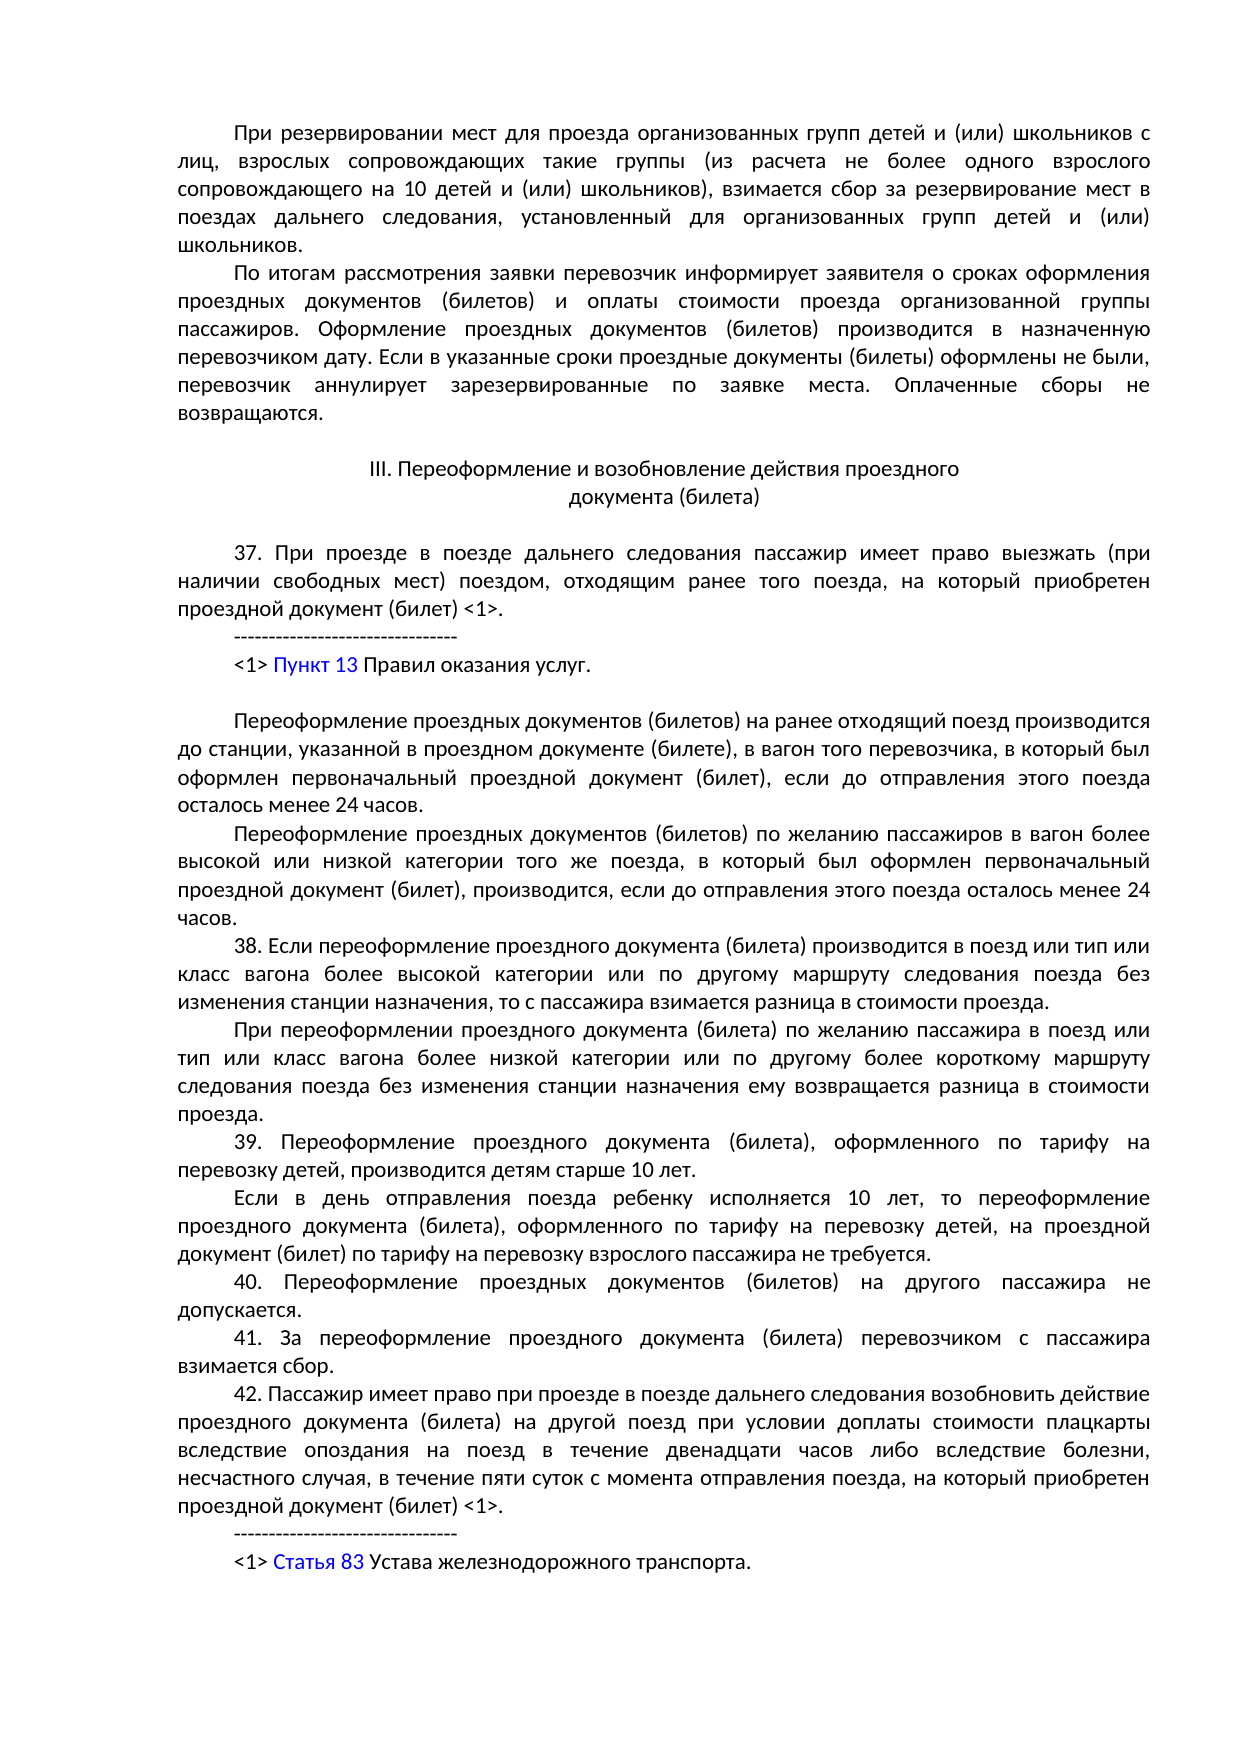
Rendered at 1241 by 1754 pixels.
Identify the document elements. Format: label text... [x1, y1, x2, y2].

text 40. Переоформление проездных документов (билетов) на другого пассажира не допускается. [177, 1267, 1152, 1323]
text Переоформление проездных документов (билетов) на ранее отходящий поезд производится до станции, указанной в проездном документе (билете), в вагон того перевозчика, в который был оформлен первоначальный проездной документ (билет), если до отправления этого поезда осталось менее 24 часов. [177, 707, 1152, 819]
text III. Переоформление и возобновление действия проездного [177, 454, 1152, 482]
text 42. Пассажир имеет право при проезде в поезде дальнего следования возобновить действие проездного документа (билета) на другой поезд при условии доплаты стоимости плацкарты вследствие опоздания на поезд в течение двенадцати часов либо вследствие болезни, несчастного случая, в течение пяти суток с момента отправления поезда, на который приобретен проездной документ (билет) <1>. [177, 1379, 1152, 1519]
text Если в день отправления поезда ребенку исполняется 10 лет, то переоформление проездного документа (билета), оформленного по тарифу на перевозку детей, на проездной документ (билет) по тарифу на перевозку взрослого пассажира не требуется. [177, 1183, 1152, 1267]
text По итогам рассмотрения заявки перевозчик информирует заявителя о сроках оформления проездных документов (билетов) и оплаты стоимости проезда организованной группы пассажиров. Оформление проездных документов (билетов) производится в назначенную перевозчиком дату. Если в указанные сроки проездные документы (билеты) оформлены не были, перевозчик аннулирует зарезервированные по заявке места. Оплаченные сборы не возвращаются. [177, 258, 1152, 426]
text При переоформлении проездного документа (билета) по желанию пассажира в поезд или тип или класс вагона более низкой категории или по другому более короткому маршруту следования поезда без изменения станции назначения ему возвращается разница в стоимости проезда. [177, 1015, 1152, 1127]
text 37. При проезде в поезде дальнего следования пассажир имеет право выезжать (при наличии свободных мест) поездом, отходящим ранее того поезда, на который приобретен проездной документ (билет) <1>. [177, 538, 1152, 622]
text Переоформление проездных документов (билетов) по желанию пассажиров в вагон более высокой или низкой категории того же поезда, в который был оформлен первоначальный проездной документ (билет), производится, если до отправления этого поезда осталось менее 24 часов. [177, 819, 1152, 931]
text 39. Переоформление проездного документа (билета), оформленного по тарифу на перевозку детей, производится детям старше 10 лет. [177, 1127, 1152, 1183]
text <1> Статья 83 Устава железнодорожного транспорта. [177, 1547, 1152, 1575]
text -------------------------------- [177, 622, 1152, 651]
text -------------------------------- [177, 1519, 1152, 1547]
text 41. За переоформление проездного документа (билета) перевозчиком с пассажира взимается сбор. [177, 1323, 1152, 1379]
text документа (билета) [177, 482, 1152, 510]
text <1> Пункт 13 Правил оказания услуг. [177, 651, 1152, 678]
text При резервировании мест для проезда организованных групп детей и (или) школьников с лиц, взрослых сопровождающих такие группы (из расчета не более одного взрослого сопровождающего на 10 детей и (или) школьников), взимается сбор за резервирование мест в поездах дальнего следования, установленный для организованных групп детей и (или) школьников. [177, 118, 1152, 258]
text 38. Если переоформление проездного документа (билета) производится в поезд или тип или класс вагона более высокой категории или по другому маршруту следования поезда без изменения станции назначения, то с пассажира взимается разница в стоимости проезда. [177, 931, 1152, 1015]
